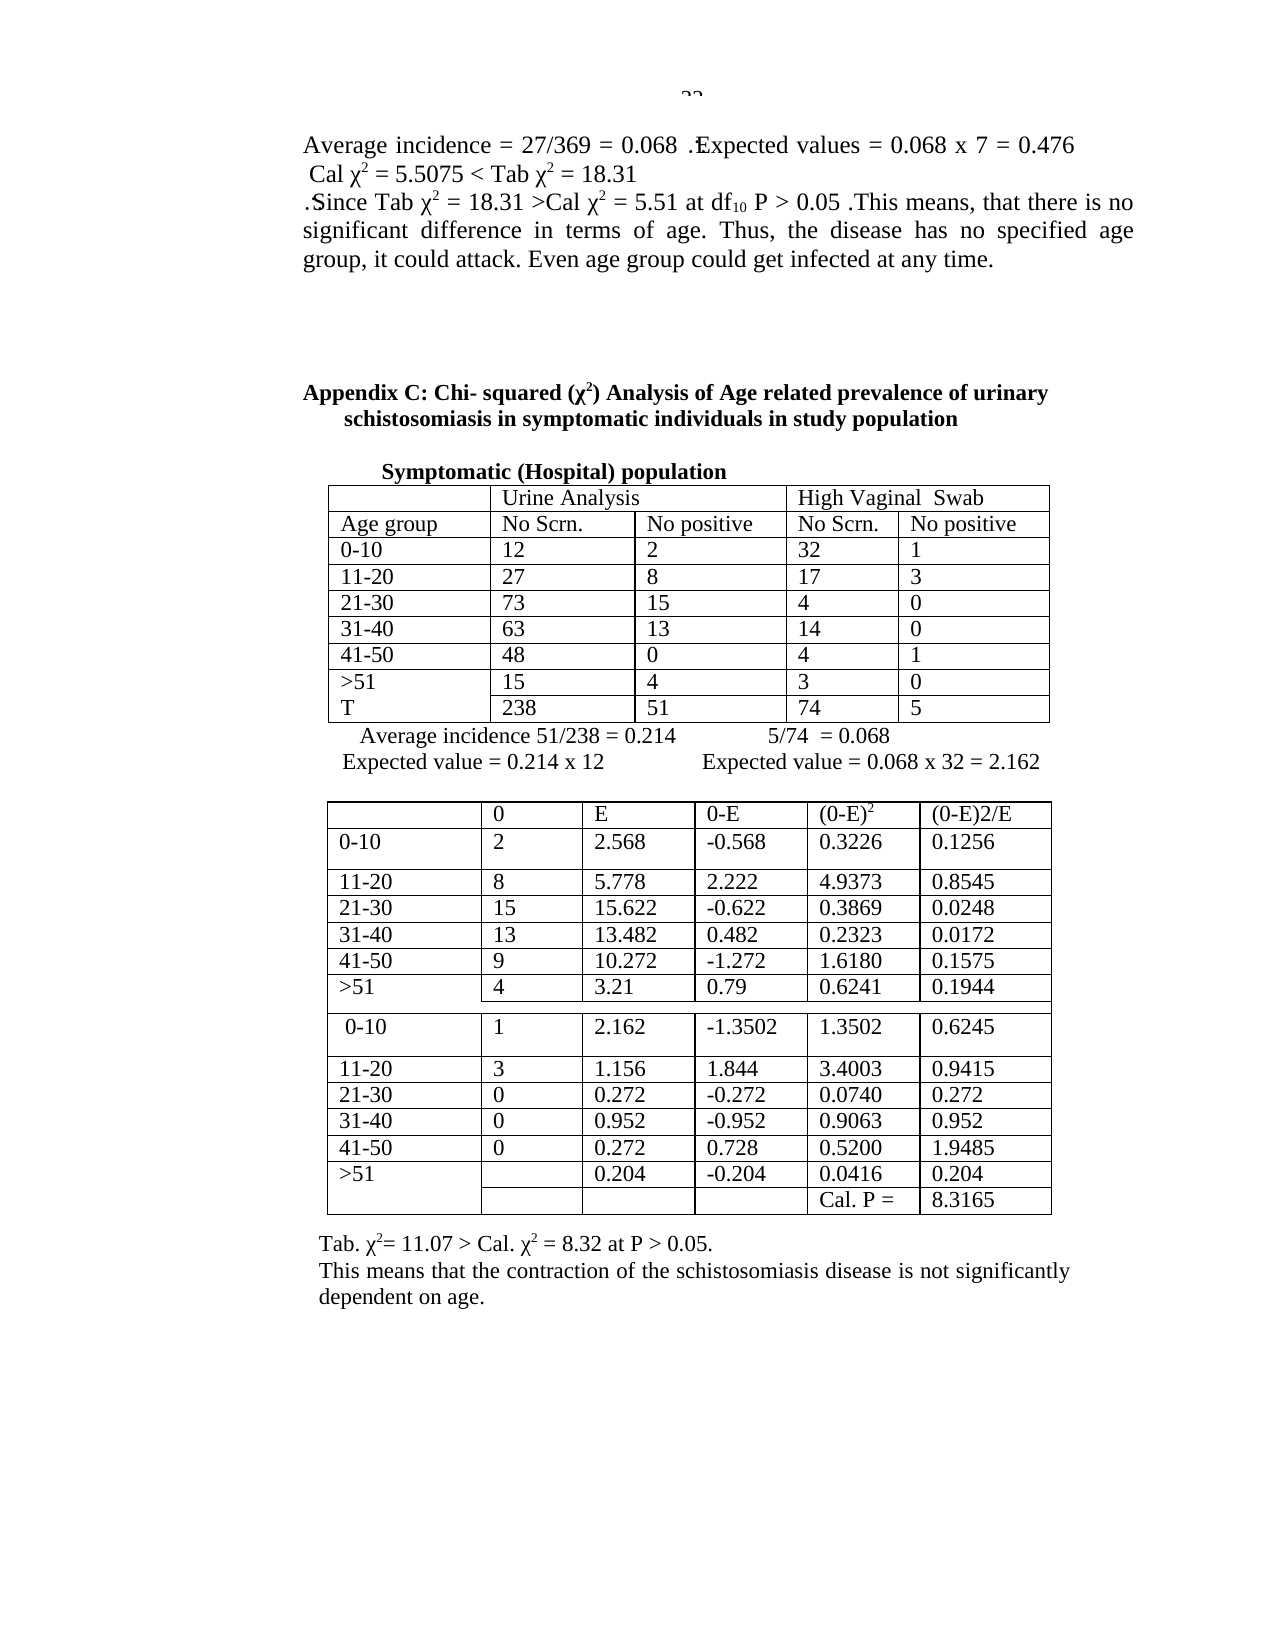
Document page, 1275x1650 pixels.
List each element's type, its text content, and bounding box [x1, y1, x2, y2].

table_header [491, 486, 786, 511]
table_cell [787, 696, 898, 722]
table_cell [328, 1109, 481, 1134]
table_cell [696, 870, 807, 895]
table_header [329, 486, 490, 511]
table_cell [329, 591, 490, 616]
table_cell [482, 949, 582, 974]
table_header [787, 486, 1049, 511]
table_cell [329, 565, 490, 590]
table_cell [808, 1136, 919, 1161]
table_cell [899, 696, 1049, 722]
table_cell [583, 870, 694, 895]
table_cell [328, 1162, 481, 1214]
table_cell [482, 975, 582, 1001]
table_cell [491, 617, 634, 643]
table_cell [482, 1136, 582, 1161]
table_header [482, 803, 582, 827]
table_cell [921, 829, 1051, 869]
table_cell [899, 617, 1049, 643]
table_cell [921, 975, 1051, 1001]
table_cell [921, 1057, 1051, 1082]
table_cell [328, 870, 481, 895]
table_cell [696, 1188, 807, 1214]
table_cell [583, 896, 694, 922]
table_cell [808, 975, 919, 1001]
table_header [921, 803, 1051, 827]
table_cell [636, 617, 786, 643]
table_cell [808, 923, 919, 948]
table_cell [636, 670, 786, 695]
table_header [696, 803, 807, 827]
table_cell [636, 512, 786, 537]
text Since Tab χ2 = 18.31 >Cal χ2 = 5.51 at df10 P > 0.05 .This means, that there is no significant difference in terms of age. Thus, the disease has no specified age group, it could attack. Even age group could get infected at any time. [303, 188, 1134, 273]
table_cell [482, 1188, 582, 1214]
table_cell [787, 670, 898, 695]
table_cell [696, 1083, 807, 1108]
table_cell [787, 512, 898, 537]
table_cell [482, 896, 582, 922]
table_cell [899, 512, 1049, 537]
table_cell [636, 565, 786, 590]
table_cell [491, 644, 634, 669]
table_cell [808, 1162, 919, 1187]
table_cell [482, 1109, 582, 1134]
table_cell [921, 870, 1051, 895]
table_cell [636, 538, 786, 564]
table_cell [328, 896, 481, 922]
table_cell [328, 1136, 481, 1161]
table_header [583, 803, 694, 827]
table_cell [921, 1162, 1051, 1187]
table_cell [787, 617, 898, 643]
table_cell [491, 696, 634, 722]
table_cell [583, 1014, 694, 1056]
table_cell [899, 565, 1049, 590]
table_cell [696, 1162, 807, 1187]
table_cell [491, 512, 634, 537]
text This means that the contraction of the schistosomiasis disease is not significantly dependent on age. [319, 1257, 1133, 1310]
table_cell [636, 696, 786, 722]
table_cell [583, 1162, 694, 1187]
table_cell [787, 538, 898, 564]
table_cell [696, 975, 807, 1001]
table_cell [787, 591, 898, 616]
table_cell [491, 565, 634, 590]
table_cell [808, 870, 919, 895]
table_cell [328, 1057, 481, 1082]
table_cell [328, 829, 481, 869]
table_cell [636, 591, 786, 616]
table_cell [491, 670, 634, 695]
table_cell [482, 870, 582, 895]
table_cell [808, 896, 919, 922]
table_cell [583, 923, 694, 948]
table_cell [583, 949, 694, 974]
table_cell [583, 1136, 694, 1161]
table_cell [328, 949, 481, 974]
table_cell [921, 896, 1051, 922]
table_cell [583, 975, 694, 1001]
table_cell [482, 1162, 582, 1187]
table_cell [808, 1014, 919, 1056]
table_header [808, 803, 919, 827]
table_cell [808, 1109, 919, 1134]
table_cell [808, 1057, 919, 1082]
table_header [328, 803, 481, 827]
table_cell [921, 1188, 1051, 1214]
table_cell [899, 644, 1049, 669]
text Average incidence = 27/369 = 0.068 Expected values = 0.068 x 7 = 0.476 Cal χ2 = 5.5075 < Tab χ2 = 18.31 [303, 130, 1075, 188]
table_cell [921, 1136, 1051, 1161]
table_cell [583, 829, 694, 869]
text Average incidence 51/238 = 0.214 5/74 = 0.068 [179, 723, 1070, 748]
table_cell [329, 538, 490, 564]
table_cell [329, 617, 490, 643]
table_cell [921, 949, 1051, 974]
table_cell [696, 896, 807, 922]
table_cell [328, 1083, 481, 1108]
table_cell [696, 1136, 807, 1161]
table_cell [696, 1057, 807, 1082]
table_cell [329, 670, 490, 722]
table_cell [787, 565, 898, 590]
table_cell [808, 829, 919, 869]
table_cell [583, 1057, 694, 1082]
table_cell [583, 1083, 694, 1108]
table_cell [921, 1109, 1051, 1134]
text Expected value = 0.214 x 12 Expected value = 0.068 x 32 = 2.162 [179, 748, 1203, 774]
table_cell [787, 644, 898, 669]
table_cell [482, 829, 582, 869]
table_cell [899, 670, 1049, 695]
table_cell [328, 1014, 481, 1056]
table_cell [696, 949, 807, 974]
text Appendix C: Chi- squared (χ2) Analysis of Age related prevalence of urinary schistosomiasis in symptomatic individuals in study population [303, 379, 1052, 432]
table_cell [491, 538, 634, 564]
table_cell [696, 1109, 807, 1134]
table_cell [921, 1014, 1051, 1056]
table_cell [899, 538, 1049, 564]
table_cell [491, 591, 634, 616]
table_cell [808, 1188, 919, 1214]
text Symptomatic (Hospital) population [381, 458, 1221, 484]
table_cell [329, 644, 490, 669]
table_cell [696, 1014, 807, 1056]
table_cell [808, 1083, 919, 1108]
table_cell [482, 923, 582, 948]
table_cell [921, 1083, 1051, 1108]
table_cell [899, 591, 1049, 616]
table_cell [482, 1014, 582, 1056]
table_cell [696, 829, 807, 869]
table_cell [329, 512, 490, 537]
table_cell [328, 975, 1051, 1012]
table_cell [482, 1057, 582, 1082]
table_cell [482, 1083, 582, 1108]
text Tab. χ2= 11.07 > Cal. χ2 = 8.32 at P > 0.05. [319, 1231, 1221, 1257]
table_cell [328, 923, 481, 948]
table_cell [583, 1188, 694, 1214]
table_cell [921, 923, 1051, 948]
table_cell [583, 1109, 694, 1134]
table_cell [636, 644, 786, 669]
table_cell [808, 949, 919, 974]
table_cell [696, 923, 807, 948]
